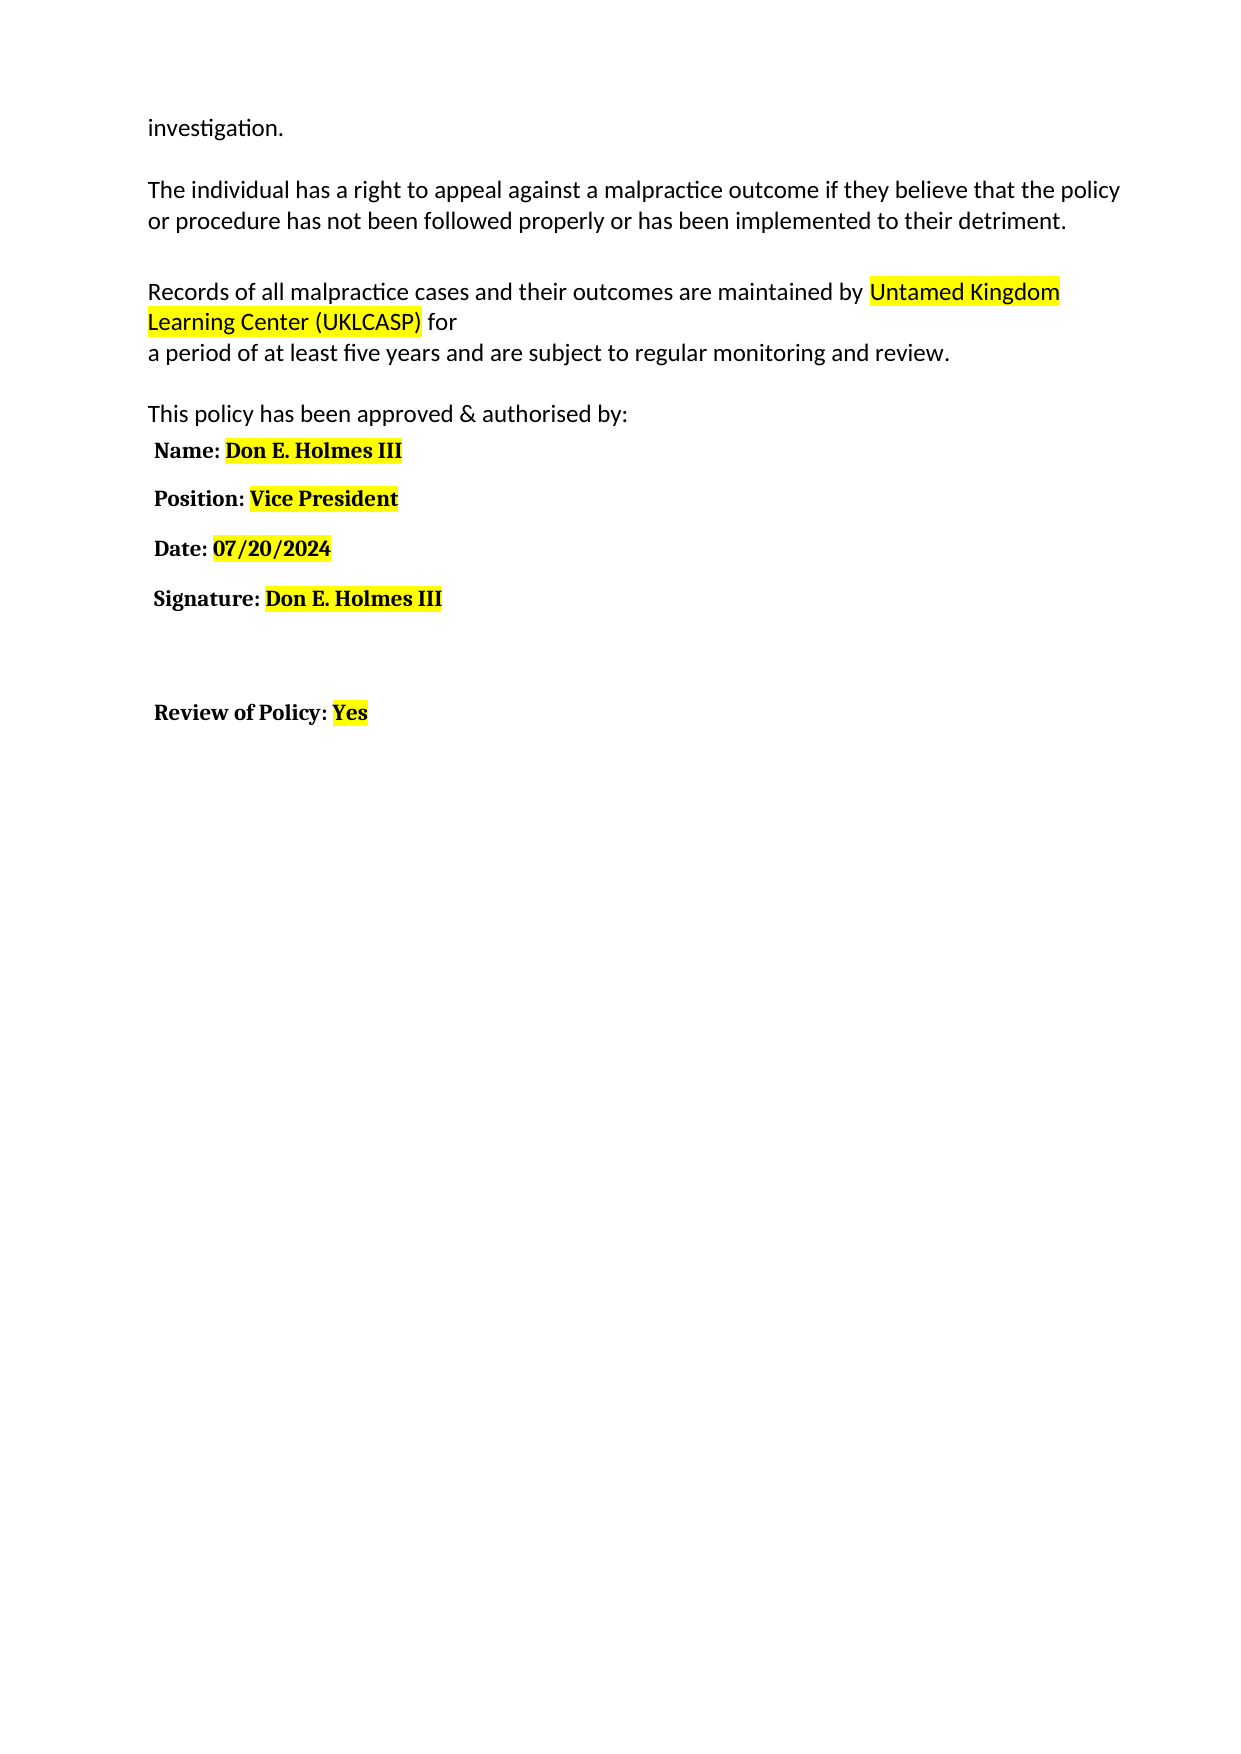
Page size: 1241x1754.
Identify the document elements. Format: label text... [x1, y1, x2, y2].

text This policy has been approved & authorised by: [148, 398, 1144, 428]
text The individual has a right to appeal against a malpractice outcome if they believe that the policy or procedure has not been followed properly or has been implemented to their detriment. [148, 174, 1123, 235]
text Records of all malpractice cases and their outcomes are maintained by Untamed Kingdom Learning Center (UKLCASP) for [148, 276, 1144, 337]
text a period of at least five years and are subject to regular monitoring and review. [148, 337, 1144, 367]
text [148, 112, 1123, 143]
